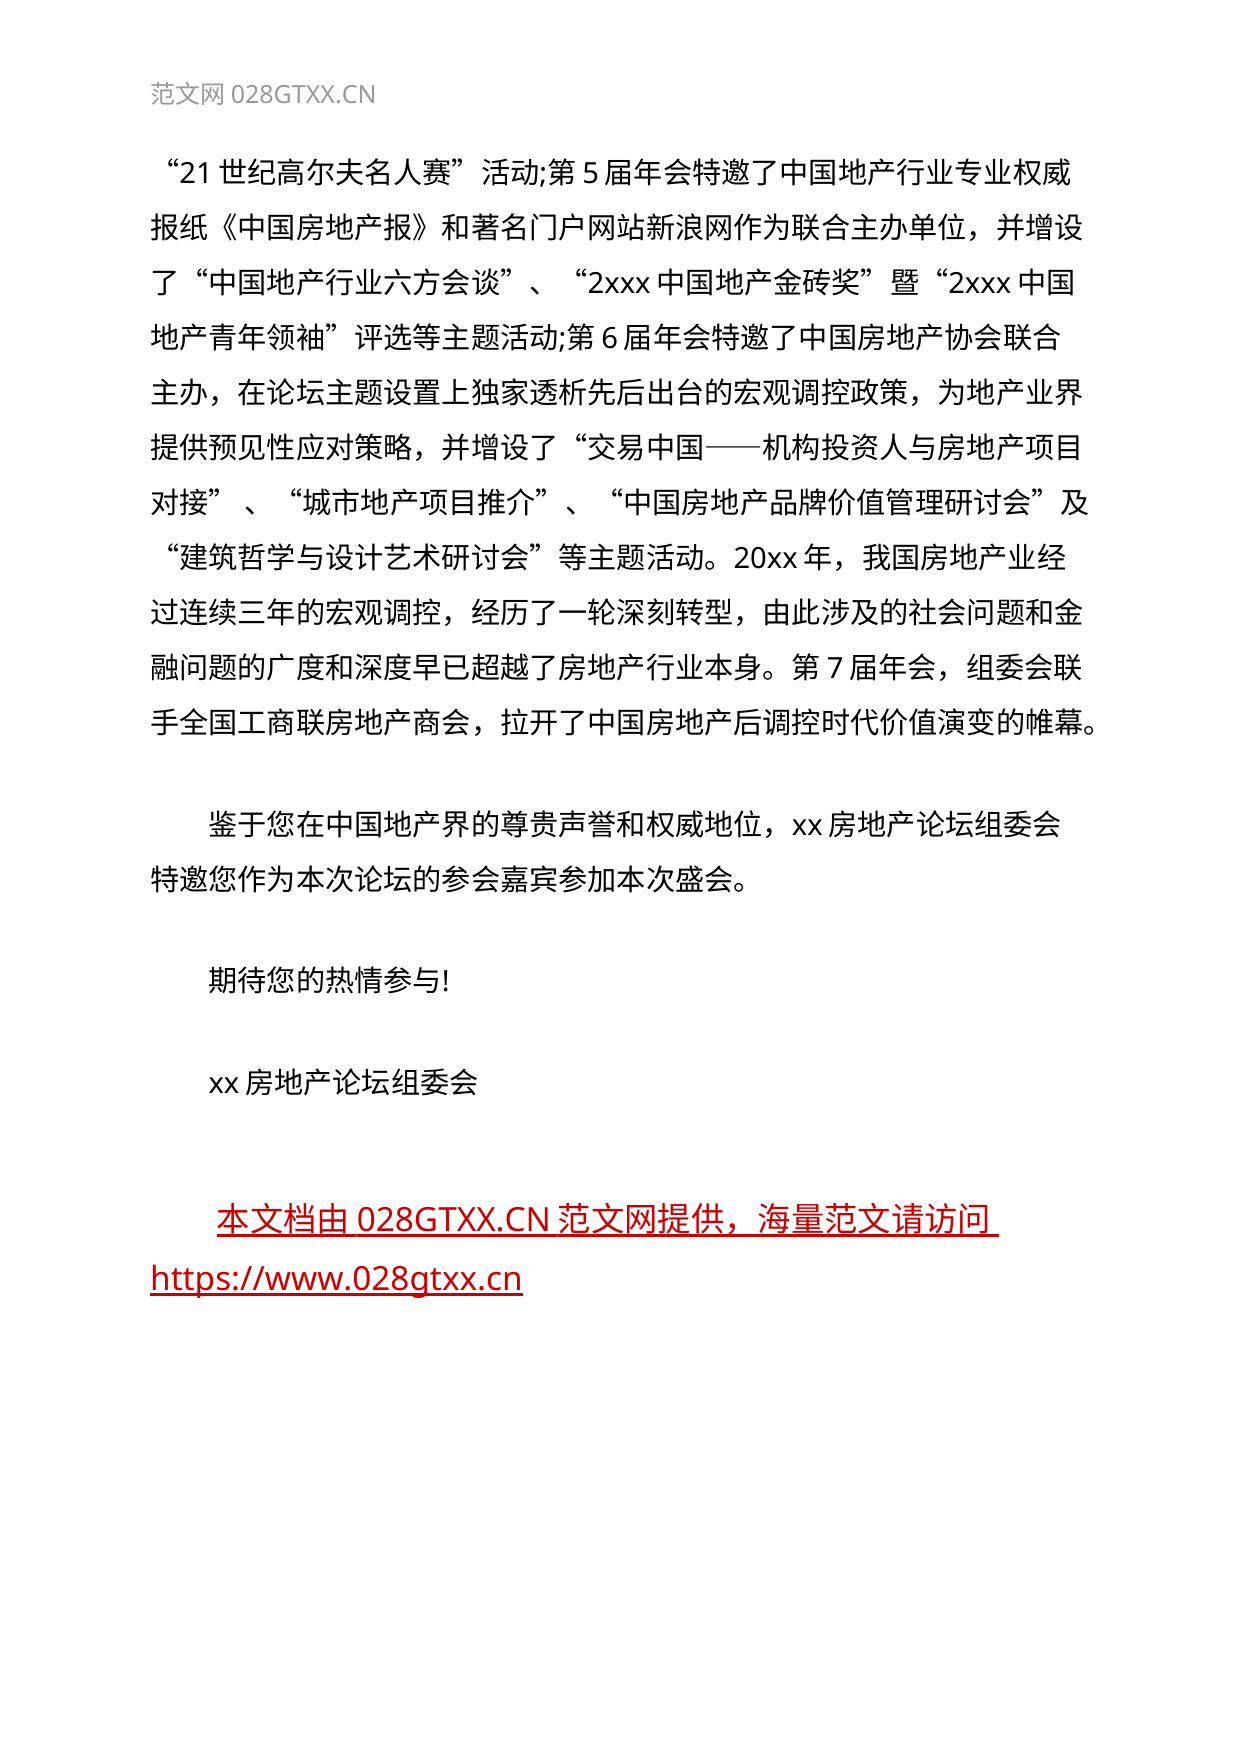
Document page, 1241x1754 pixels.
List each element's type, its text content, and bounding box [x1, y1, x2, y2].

text 鉴于您在中国地产界的尊贵声誉和权威地位，xx房地产论坛组委会特邀您作为本次论坛的参会嘉宾参加本次盛会。 [150, 801, 1090, 898]
text xx房地产论坛组委会 [150, 1060, 1090, 1102]
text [150, 150, 1090, 742]
text 本文档由028GTXX.CN范文网提供，海量范文请访问 https://www.028gtxx.cn [150, 1193, 1090, 1301]
text 期待您的热情参与! [150, 958, 1090, 1000]
